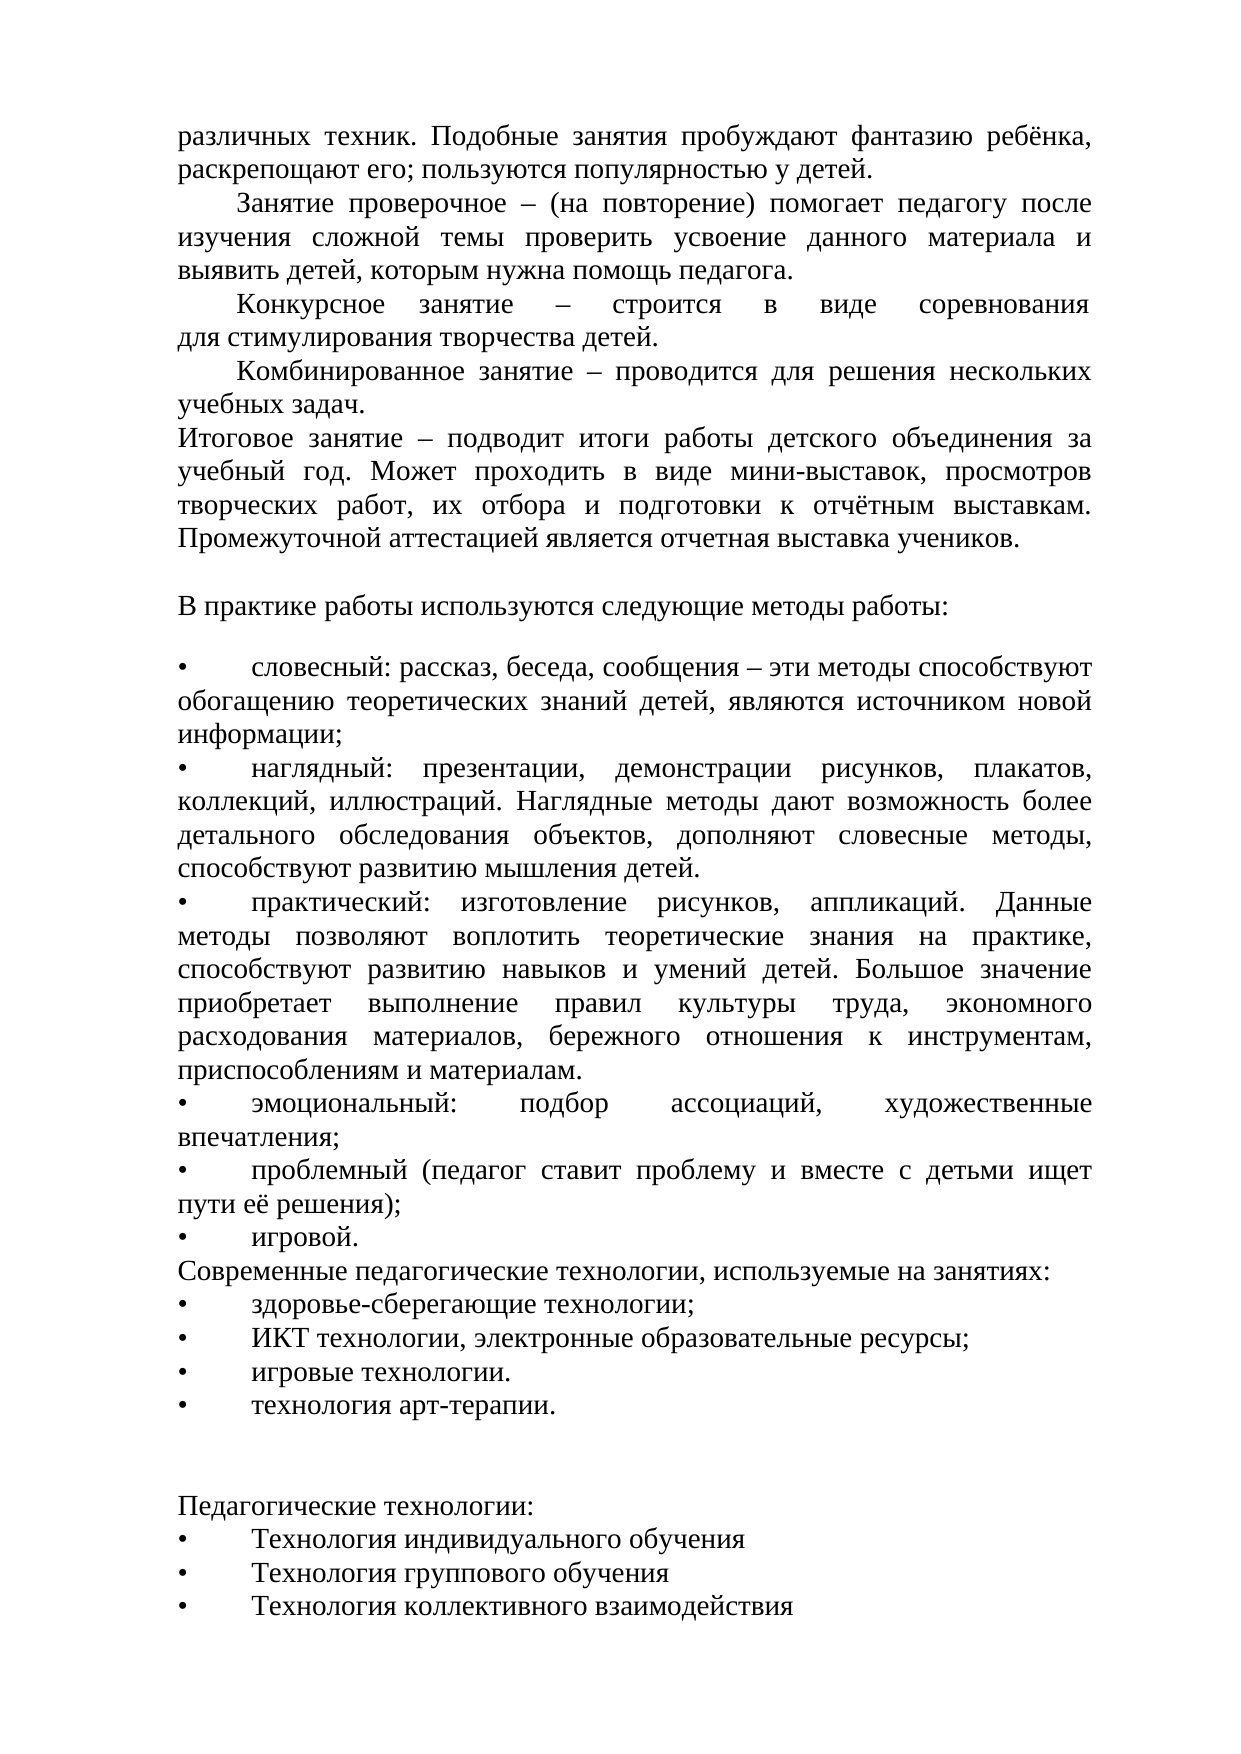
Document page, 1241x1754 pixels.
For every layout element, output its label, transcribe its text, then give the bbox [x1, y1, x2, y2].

text • здоровье-сберегающие технологии; [177, 1287, 1093, 1320]
text Занятие проверочное – (на повторение) помогает педагогу после изучения сложной темы проверить усвоение данного материала и выявить детей, которым нужна помощь педагога. [177, 185, 1093, 286]
text • Технология индивидуального обучения [177, 1521, 1093, 1555]
text • проблемный (педагог ставит проблему и вместе с детьми ищет пути её решения); [177, 1152, 1093, 1219]
text • Технология коллективного взаимодействия [177, 1588, 1093, 1622]
text • технология арт-терапии. [177, 1387, 1093, 1421]
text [177, 118, 1093, 185]
text • эмоциональный: подбор ассоциаций, художественные впечатления; [177, 1085, 1093, 1152]
text • игровые технологии. [177, 1354, 1093, 1387]
text • словесный: рассказ, беседа, сообщения – эти методы способствуют обогащению теоретических знаний детей, являются источником новой информации; [177, 649, 1093, 750]
text Итоговое занятие – подводит итоги работы детского объединения за учебный год. Может проходить в виде мини-выставок, просмотров творческих работ, их отбора и подготовки к отчётным выставкам. Промежуточной аттестацией является отчетная выставка учеников. [177, 420, 1093, 554]
text • Технология группового обучения [177, 1555, 1093, 1588]
text Конкурсное занятие – строится в виде соревнования для стимулирования творчества детей. [177, 286, 1093, 353]
text • игровой. [177, 1219, 1093, 1253]
text Современные педагогические технологии, используемые на занятиях: [177, 1253, 1093, 1287]
text • ИКТ технологии, электронные образовательные ресурсы; [177, 1320, 1093, 1354]
text • наглядный: презентации, демонстрации рисунков, плакатов, коллекций, иллюстраций. Наглядные методы дают возможность более детального обследования объектов, дополняют словесные методы, способствуют развитию мышления детей. [177, 750, 1093, 884]
text В практике работы используются следующие методы работы: [177, 588, 1093, 621]
text • практический: изготовление рисунков, аппликаций. Данные методы позволяют воплотить теоретические знания на практике, способствуют развитию навыков и умений детей. Большое значение приобретает выполнение правил культуры труда, экономного расходования материалов, бережного отношения к инструментам, приспособлениям и материалам. [177, 884, 1093, 1085]
text Комбинированное занятие – проводится для решения нескольких учебных задач. [177, 353, 1093, 420]
text Педагогические технологии: [177, 1488, 1093, 1521]
